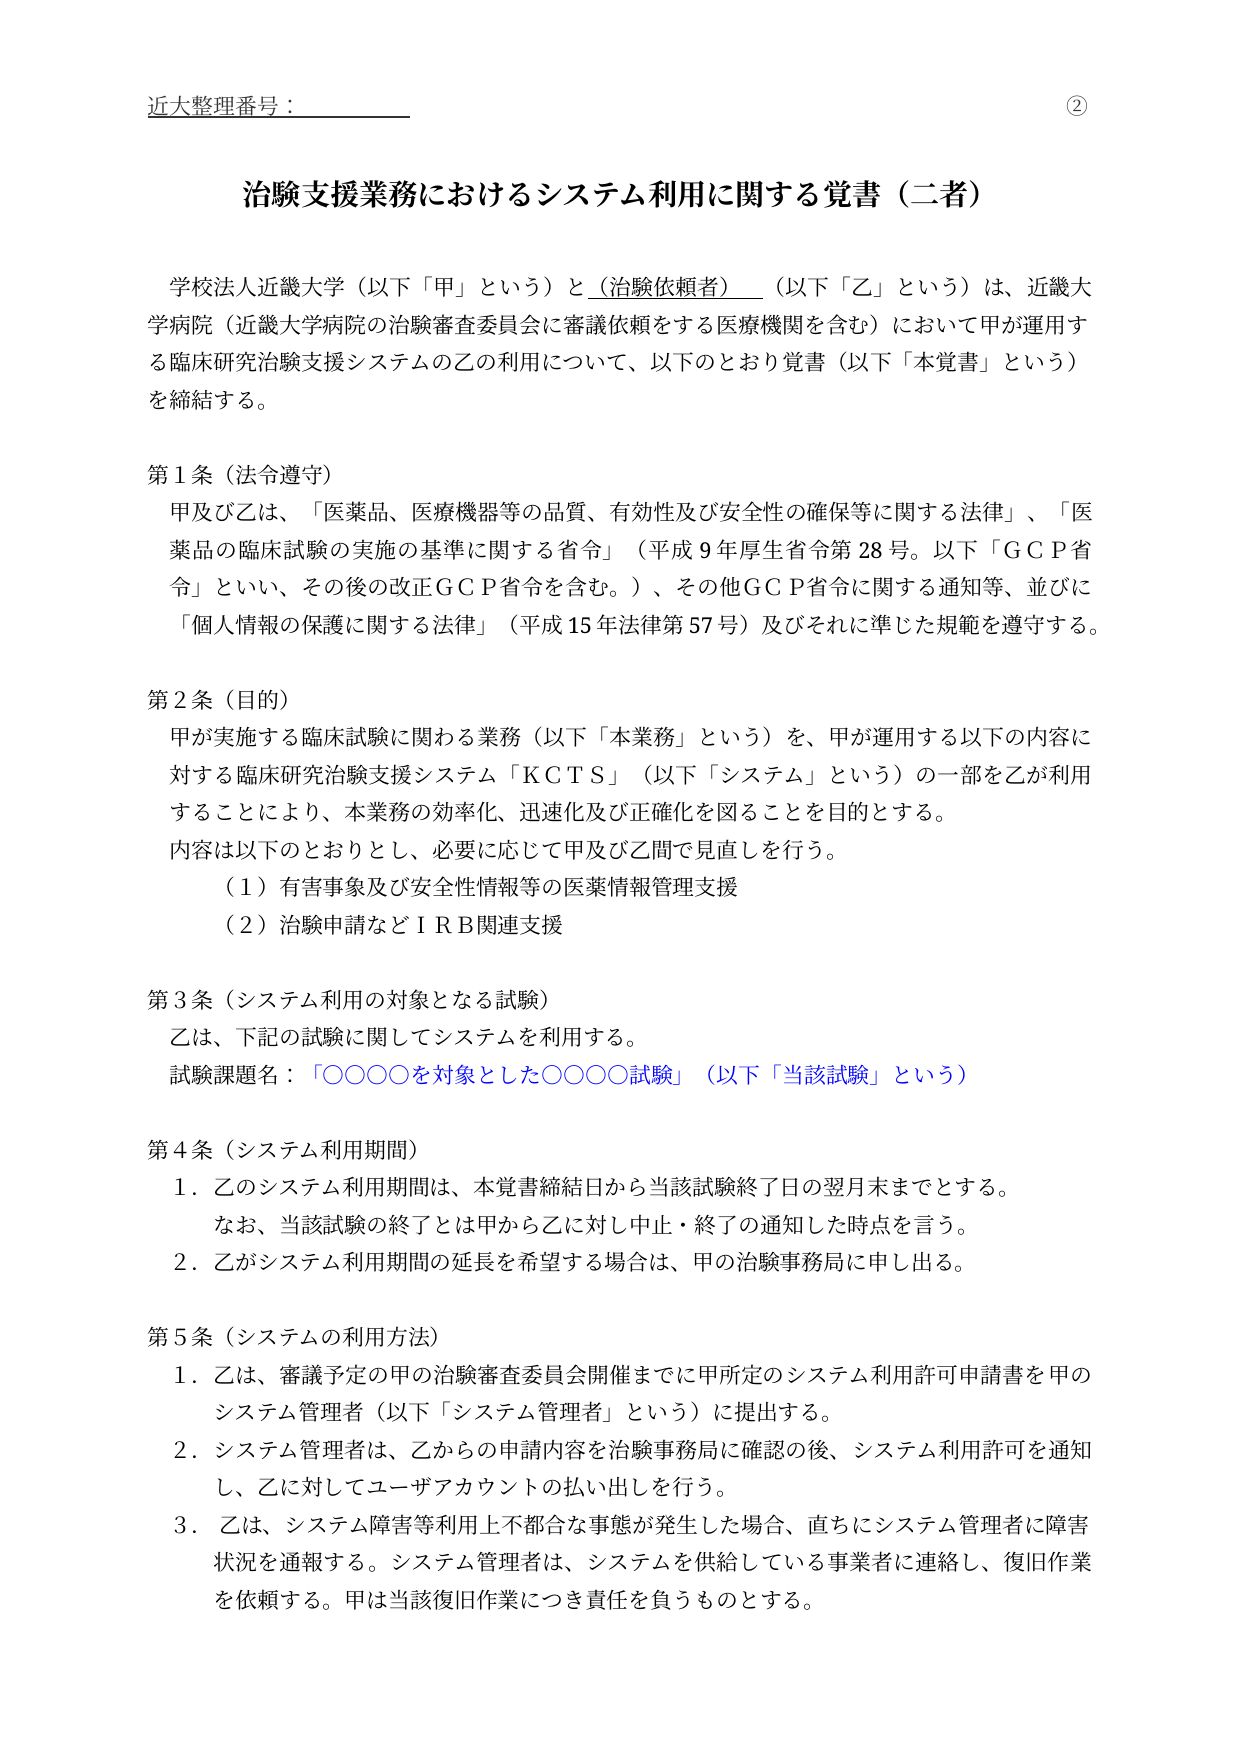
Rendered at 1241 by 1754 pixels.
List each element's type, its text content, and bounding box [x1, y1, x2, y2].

text 第２条（目的） [148, 680, 1092, 717]
text 甲及び乙は、「医薬品、医療機器等の品質、有効性及び安全性の確保等に関する法律」、「医薬品の臨床試験の実施の基準に関する省令」（平成9年厚生省令第28号。以下「ＧＣＰ省令」といい、その後の改正ＧＣＰ省令を含む。）、その他ＧＣＰ省令に関する通知等、並びに「個人情報の保護に関する法律」（平成15年法律第57号）及びそれに準じた規範を遵守する。 [169, 492, 1092, 642]
text 試験課題名：「○○○○を対象とした○○○○試験」（以下「当該試験」という） [169, 1055, 1092, 1092]
text （２）治験申請などＩＲＢ関連支援 [213, 905, 1092, 942]
text 第１条（法令遵守） [148, 455, 1092, 492]
text ２．乙がシステム利用期間の延長を希望する場合は、甲の治験事務局に申し出る。 [169, 1242, 1092, 1280]
text 学校法人近畿大学（以下「甲」という）と（治験依頼者） （以下「乙」という）は、近畿大学病院（近畿大学病院の治験審査委員会に審議依頼をする医療機関を含む）において甲が運用する臨床研究治験支援システムの乙の利用について、以下のとおり覚書（以下「本覚書」という）を締結する。 [148, 267, 1092, 417]
text １．乙は、審議予定の甲の治験審査委員会開催までに甲所定のシステム利用許可申請書を甲のシステム管理者（以下「システム管理者」という）に提出する。 [169, 1355, 1092, 1430]
text ２．システム管理者は、乙からの申請内容を治験事務局に確認の後、システム利用許可を通知し、乙に対してユーザアカウントの払い出しを行う。 [169, 1430, 1092, 1505]
text 内容は以下のとおりとし、必要に応じて甲及び乙間で見直しを行う。 [169, 830, 1092, 867]
text 第４条（システム利用期間） [148, 1130, 1092, 1167]
text なお、当該試験の終了とは甲から乙に対し中止・終了の通知した時点を言う。 [169, 1205, 1092, 1242]
text ３． 乙は、システム障害等利用上不都合な事態が発生した場合、直ちにシステム管理者に障害状況を通報する。システム管理者は、システムを供給している事業者に連絡し、復旧作業を依頼する。甲は当該復旧作業につき責任を負うものとする。 [169, 1505, 1092, 1617]
text 治験支援業務におけるシステム利用に関する覚書（二者） [148, 155, 1092, 230]
text 第３条（システム利用の対象となる試験） [148, 980, 1092, 1017]
text 乙は、下記の試験に関してシステムを利用する。 [169, 1017, 1092, 1055]
text （１）有害事象及び安全性情報等の医薬情報管理支援 [213, 867, 1092, 905]
text １．乙のシステム利用期間は、本覚書締結日から当該試験終了日の翌月末までとする。 [169, 1167, 1092, 1205]
text 甲が実施する臨床試験に関わる業務（以下「本業務」という）を、甲が運用する以下の内容に対する臨床研究治験支援システム「ＫＣＴＳ」（以下「システム」という）の一部を乙が利用することにより、本業務の効率化、迅速化及び正確化を図ることを目的とする。 [169, 717, 1092, 830]
text 第５条（システムの利用方法） [148, 1317, 1092, 1355]
text 近大整理番号： ② [148, 89, 1094, 121]
